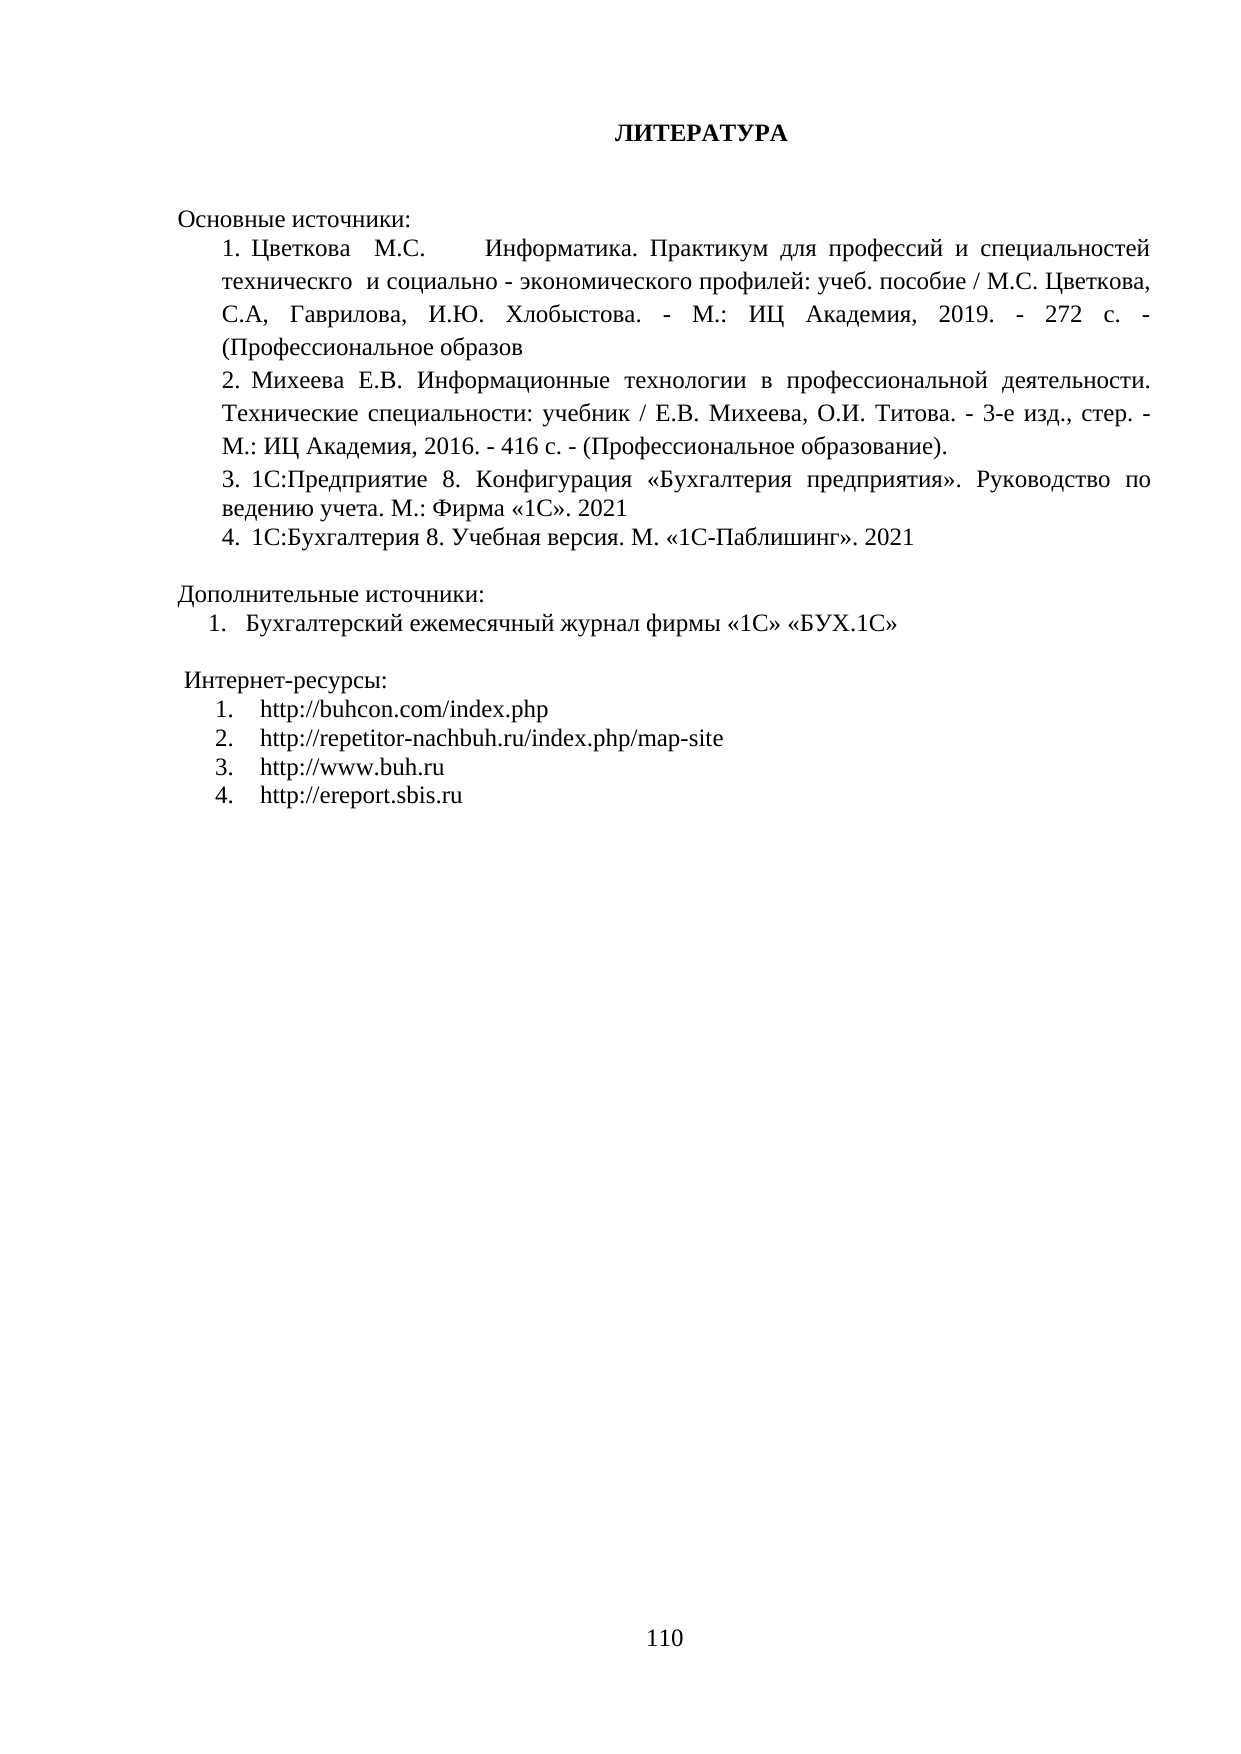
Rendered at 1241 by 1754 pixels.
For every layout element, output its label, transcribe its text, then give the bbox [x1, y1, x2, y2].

list Цветкова М.С. Информатика. Практикум для профессий и специальностей техническго и социально - экономического профилей: учеб. пособие / М.С. Цветкова, С.А, Гаврилова, И.Ю. Хлобыстова. - М.: ИЦ Академия, 2019. - 272 с. - (Профессиональное образов [222, 233, 1152, 361]
list http://buhcon.com/index.php [215, 694, 1152, 723]
list http://www.buh.ru [215, 752, 1152, 781]
text ЛИТЕРАТУРА [177, 118, 1152, 147]
text Интернет-ресурсы: [177, 666, 1152, 694]
list 1С:Предприятие 8. Конфигурация «Бухгалтерия предприятия». Руководство по ведению учета. М.: Фирма «1С». 2021 [222, 464, 1152, 522]
text Дополнительные источники: [177, 579, 1152, 608]
list 1С:Бухгалтерия 8. Учебная версия. М. «1С-Паблишинг». 2021 [222, 522, 1152, 551]
list Бухгалтерский ежемесячный журнал фирмы «1С» «БУХ.1С» [208, 608, 1152, 637]
list Михеева Е.В. Информационные технологии в профессиональной деятельности. Технические специальности: учебник / Е.В. Михеева, О.И. Титова. - 3-е изд., стер. - М.: ИЦ Академия, 2016. - 416 с. - (Профессиональное образование). [222, 365, 1152, 460]
text Основные источники: [177, 204, 1152, 233]
list http://ereport.sbis.ru [215, 781, 1152, 809]
list http://repetitor-nachbuh.ru/index.php/map-site [215, 723, 1152, 752]
